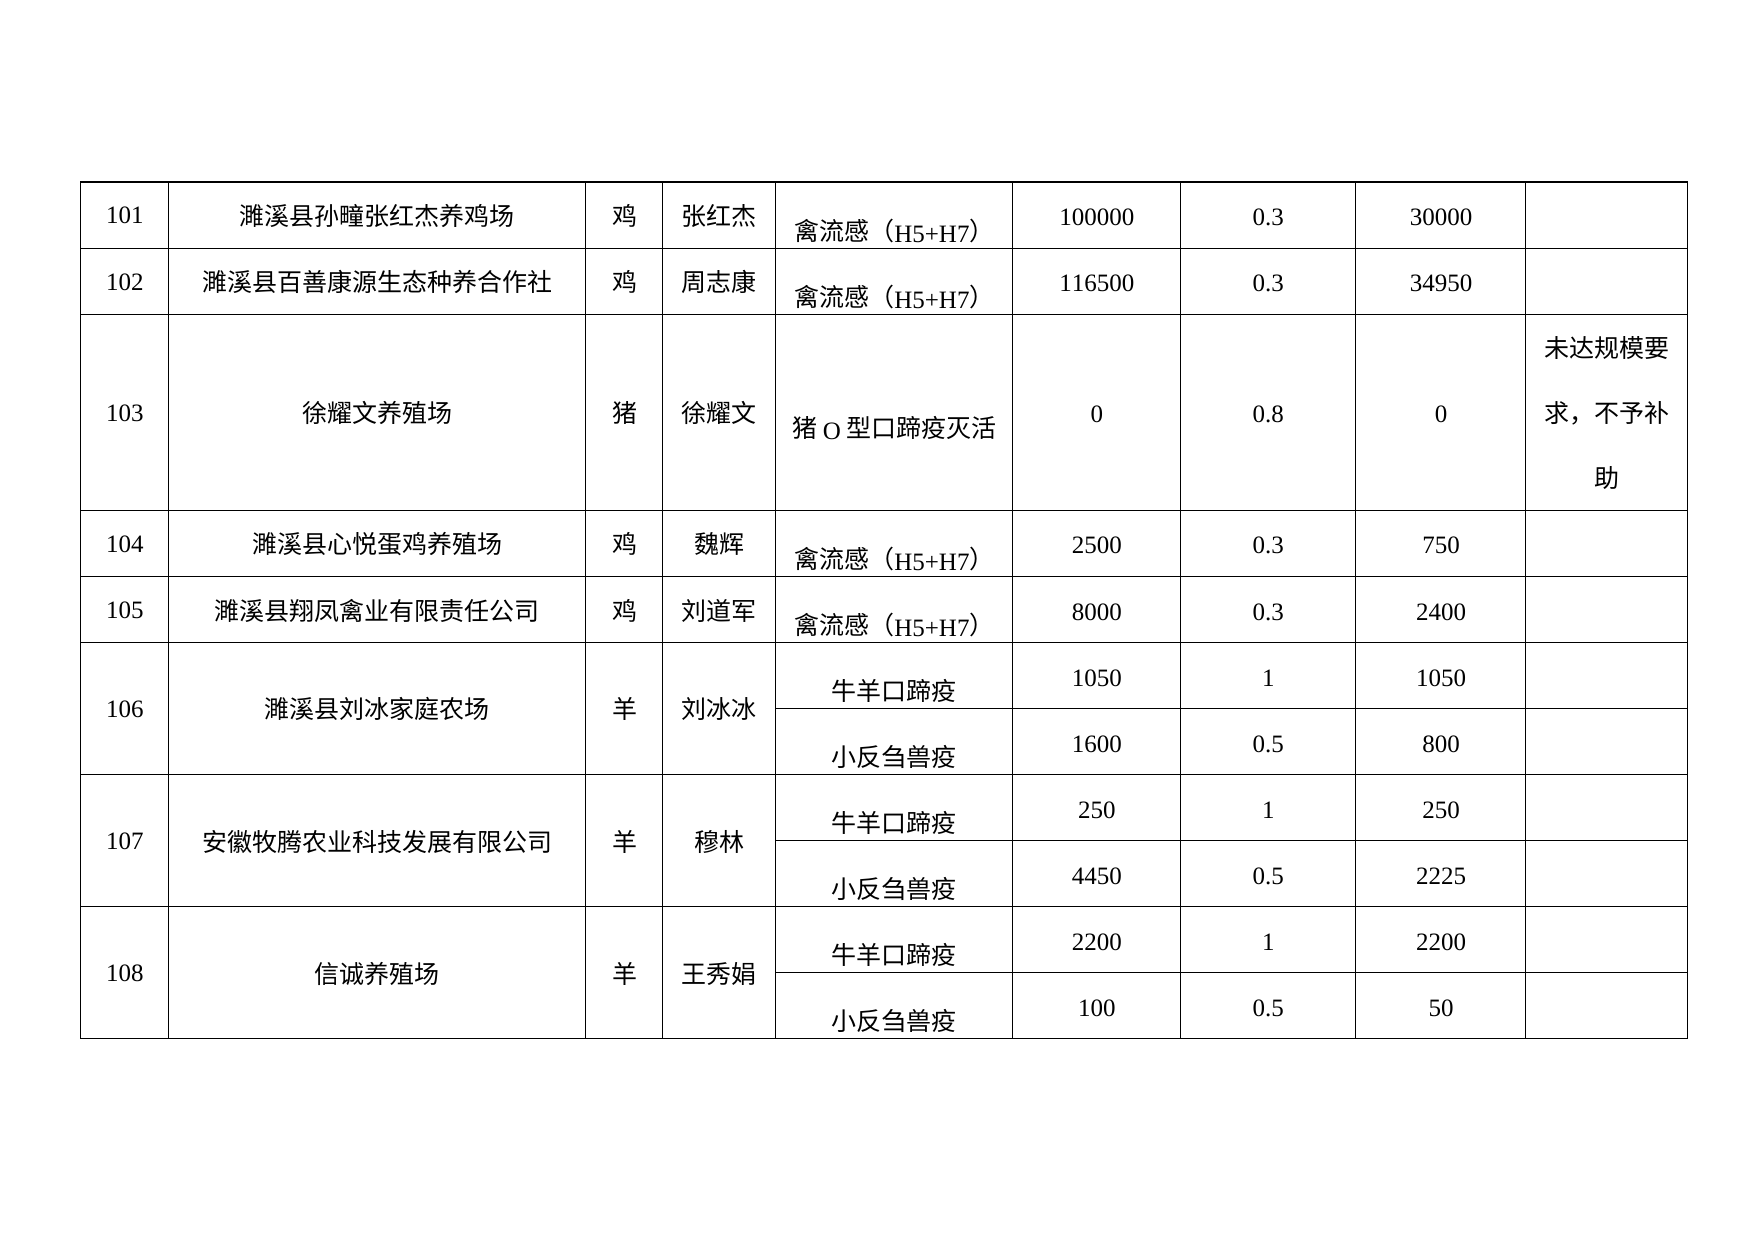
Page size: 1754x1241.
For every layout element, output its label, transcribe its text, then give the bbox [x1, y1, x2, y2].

table_cell 鸡 [586, 249, 662, 313]
table_cell 0.8 [1181, 315, 1355, 509]
table_cell 刘冰冰 [663, 643, 775, 774]
table_cell 750 [1356, 511, 1525, 576]
table_cell 鸡 [586, 511, 662, 576]
table_cell 小反刍兽疫 [776, 841, 1012, 906]
table_cell [1526, 841, 1687, 906]
table_cell 2500 [1013, 511, 1180, 576]
table_cell 未达规模要求，不予补助 [1526, 315, 1687, 509]
table_cell 刘道军 [663, 577, 775, 642]
table_cell 鸡 [586, 183, 662, 247]
table_cell 34950 [1356, 249, 1525, 313]
table_cell 0.5 [1181, 973, 1355, 1038]
table_cell 1 [1181, 643, 1355, 708]
table_cell [1526, 907, 1687, 972]
table_cell 2200 [1356, 907, 1525, 972]
table_cell 2225 [1356, 841, 1525, 906]
table_cell 105 [81, 577, 168, 642]
table_cell 张红杰 [663, 183, 775, 247]
table_cell 牛羊口蹄疫 [776, 775, 1012, 840]
table_cell 106 [81, 643, 168, 774]
table_cell 0.5 [1181, 709, 1355, 774]
table_cell 100 [1013, 973, 1180, 1038]
table_cell 2400 [1356, 577, 1525, 642]
table_cell 0.3 [1181, 511, 1355, 576]
table_cell 2200 [1013, 907, 1180, 972]
table_cell 穆林 [663, 775, 775, 906]
table_cell [1526, 183, 1687, 247]
table_cell 101 [81, 183, 168, 247]
table_cell 小反刍兽疫 [776, 709, 1012, 774]
table_cell [1526, 775, 1687, 840]
table_cell 50 [1356, 973, 1525, 1038]
table_cell 800 [1356, 709, 1525, 774]
table_cell 濉溪县翔凤禽业有限责任公司 [169, 577, 585, 642]
table_cell 羊 [586, 907, 662, 1038]
table_cell 鸡 [586, 577, 662, 642]
table_cell 4450 [1013, 841, 1180, 906]
table_cell 牛羊口蹄疫 [776, 907, 1012, 972]
table_cell 猪 [586, 315, 662, 509]
table_cell 100000 [1013, 183, 1180, 247]
table_cell 250 [1356, 775, 1525, 840]
table_cell 安徽牧腾农业科技发展有限公司 [169, 775, 585, 906]
table_cell 禽流感（H5+H7） [776, 183, 1012, 247]
table_cell 1600 [1013, 709, 1180, 774]
table_cell 0.3 [1181, 249, 1355, 313]
table_cell 0.5 [1181, 841, 1355, 906]
table_cell 0.3 [1181, 183, 1355, 247]
table_cell 1 [1181, 907, 1355, 972]
table_cell 牛羊口蹄疫 [776, 643, 1012, 708]
table_cell 信诚养殖场 [169, 907, 585, 1038]
table_cell 羊 [586, 643, 662, 774]
table_cell 禽流感（H5+H7） [776, 577, 1012, 642]
table_cell 116500 [1013, 249, 1180, 313]
table_cell 108 [81, 907, 168, 1038]
table_cell 8000 [1013, 577, 1180, 642]
table_cell 濉溪县孙疃张红杰养鸡场 [169, 183, 585, 247]
table_cell 1050 [1013, 643, 1180, 708]
table_cell 250 [1013, 775, 1180, 840]
table_cell [1526, 511, 1687, 576]
table_cell 102 [81, 249, 168, 313]
table_cell 0 [1356, 315, 1525, 509]
table_cell 禽流感（H5+H7） [776, 249, 1012, 313]
table_cell 魏辉 [663, 511, 775, 576]
table_cell [1526, 973, 1687, 1038]
table_cell 0.3 [1181, 577, 1355, 642]
table_cell [1526, 709, 1687, 774]
table_cell 0 [1013, 315, 1180, 509]
table_cell 1050 [1356, 643, 1525, 708]
table_cell 禽流感（H5+H7） [776, 511, 1012, 576]
table_cell 周志康 [663, 249, 775, 313]
table_cell 羊 [586, 775, 662, 906]
table_cell 徐耀文 [663, 315, 775, 509]
table_cell [1526, 249, 1687, 313]
table_cell 王秀娟 [663, 907, 775, 1038]
table_cell 30000 [1356, 183, 1525, 247]
table_cell 107 [81, 775, 168, 906]
table_cell [1526, 643, 1687, 708]
table_cell 徐耀文养殖场 [169, 315, 585, 509]
table_cell 1 [1181, 775, 1355, 840]
table_cell 猪O型口蹄疫灭活 [776, 315, 1012, 509]
table_cell 濉溪县心悦蛋鸡养殖场 [169, 511, 585, 576]
table_cell 小反刍兽疫 [776, 973, 1012, 1038]
table_cell 103 [81, 315, 168, 509]
table_cell 104 [81, 511, 168, 576]
table_cell 濉溪县刘冰家庭农场 [169, 643, 585, 774]
table_cell 濉溪县百善康源生态种养合作社 [169, 249, 585, 313]
table_cell [1526, 577, 1687, 642]
